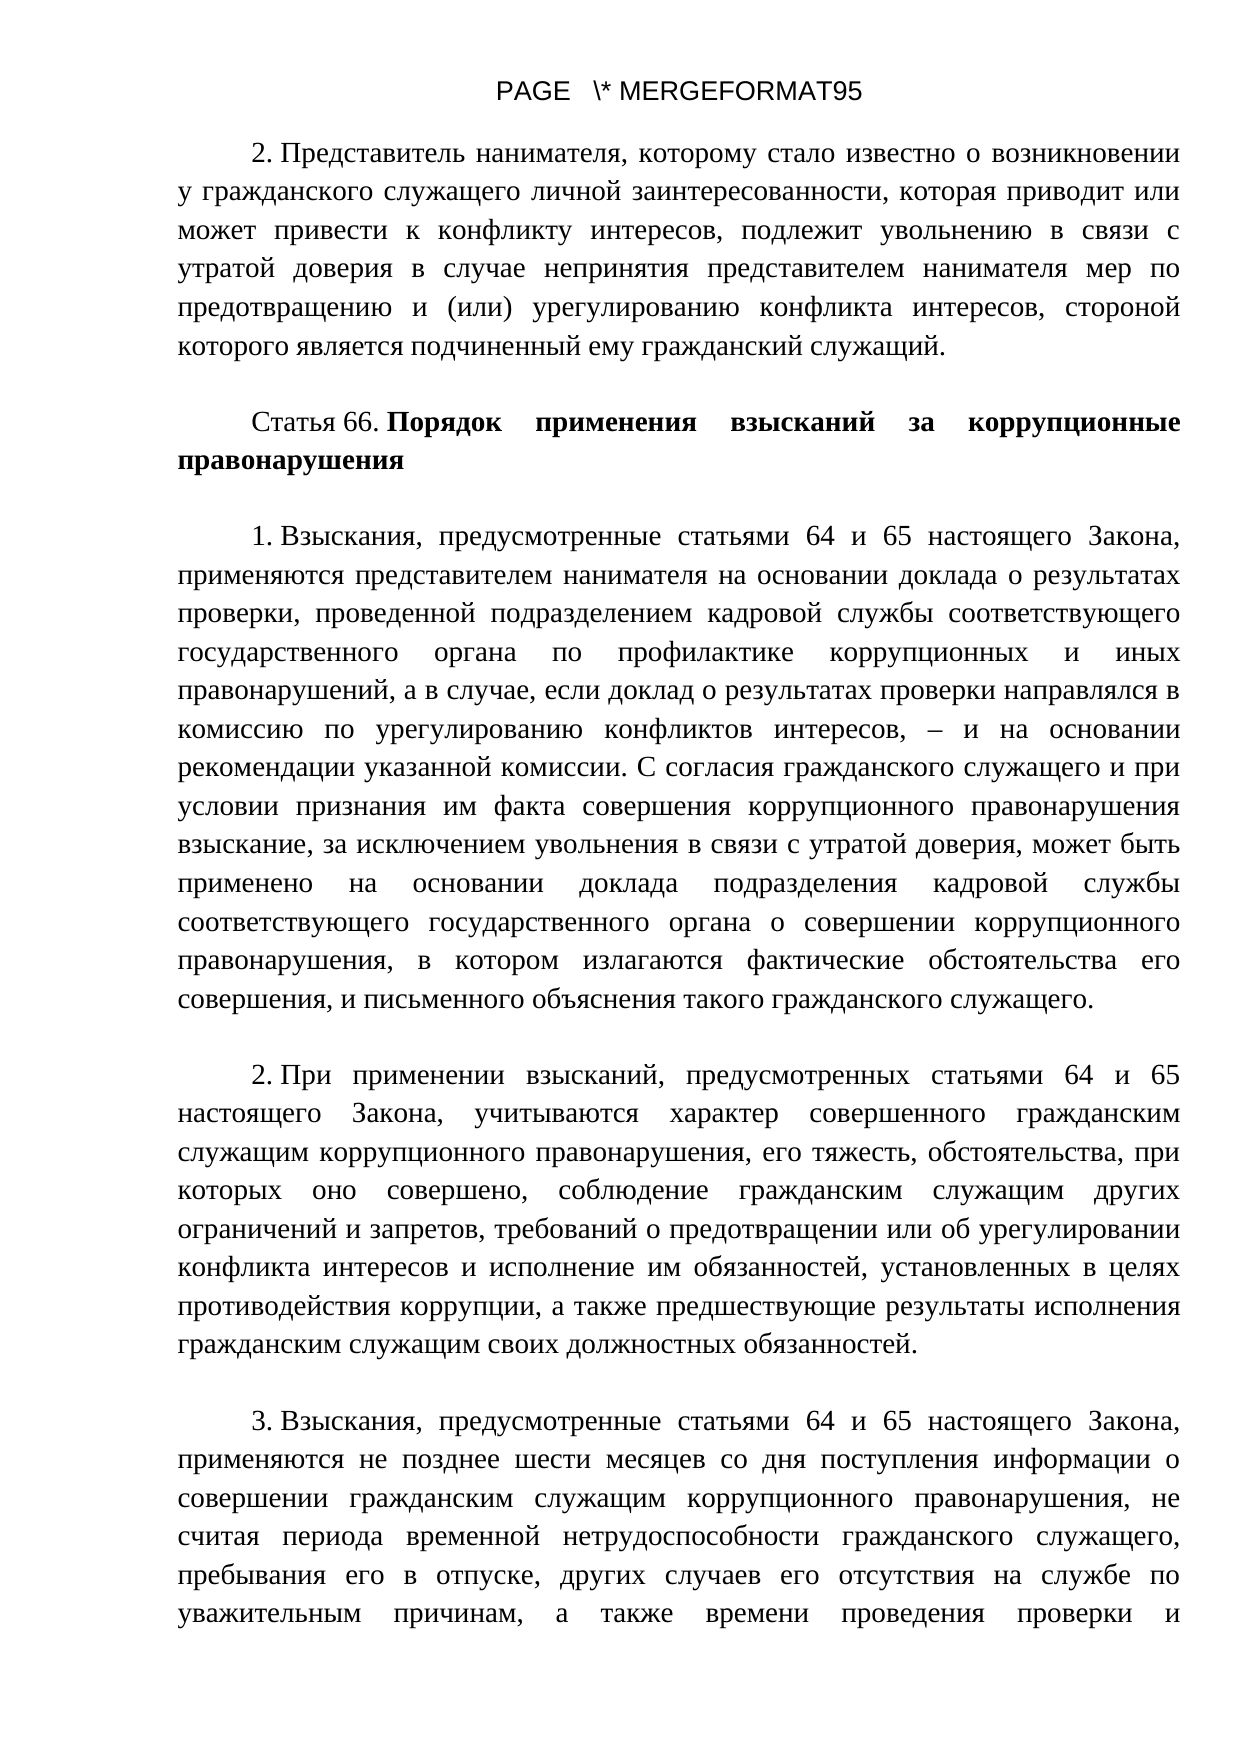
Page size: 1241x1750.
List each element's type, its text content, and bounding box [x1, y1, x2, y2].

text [177, 1403, 1181, 1629]
text 1. Взыскания, предусмотренные статьями 64 и 65 настоящего Закона, применяются представителем нанимателя на основании доклада о результатах проверки, проведенной подразделением кадровой службы соответствующего государственного органа по профилактике коррупционных и иных правонарушений, а в случае, если доклад о результатах проверки направлялся в комиссию по урегулированию конфликтов интересов, – и на основании рекомендации указанной комиссии. С согласия гражданского служащего и при условии признания им факта совершения коррупционного правонарушения взыскание, за исключением увольнения в связи с утратой доверия, может быть применено на основании доклада подразделения кадровой службы соответствующего государственного органа о совершении коррупционного правонарушения, в котором излагаются фактические обстоятельства его совершения, и письменного объяснения такого гражданского служащего. [177, 518, 1181, 1014]
text Статья 66. Порядок применения взысканий за коррупционные правонарушения [177, 404, 1181, 476]
text 2. При применении взысканий, предусмотренных статьями 64 и 65 настоящего Закона, учитываются характер совершенного гражданским служащим коррупционного правонарушения, его тяжесть, обстоятельства, при которых оно совершено, соблюдение гражданским служащим других ограничений и запретов, требований о предотвращении или об урегулировании конфликта интересов и исполнение им обязанностей, установленных в целях противодействия коррупции, а также предшествующие результаты исполнения гражданским служащим своих должностных обязанностей. [177, 1057, 1181, 1360]
text 2. Представитель нанимателя, которому стало известно о возникновении у гражданского служащего личной заинтересованности, которая приводит или может привести к конфликту интересов, подлежит увольнению в связи с утратой доверия в случае непринятия представителем нанимателя мер по предотвращению и (или) урегулированию конфликта интересов, стороной которого является подчиненный ему гражданский служащий. [177, 135, 1181, 361]
